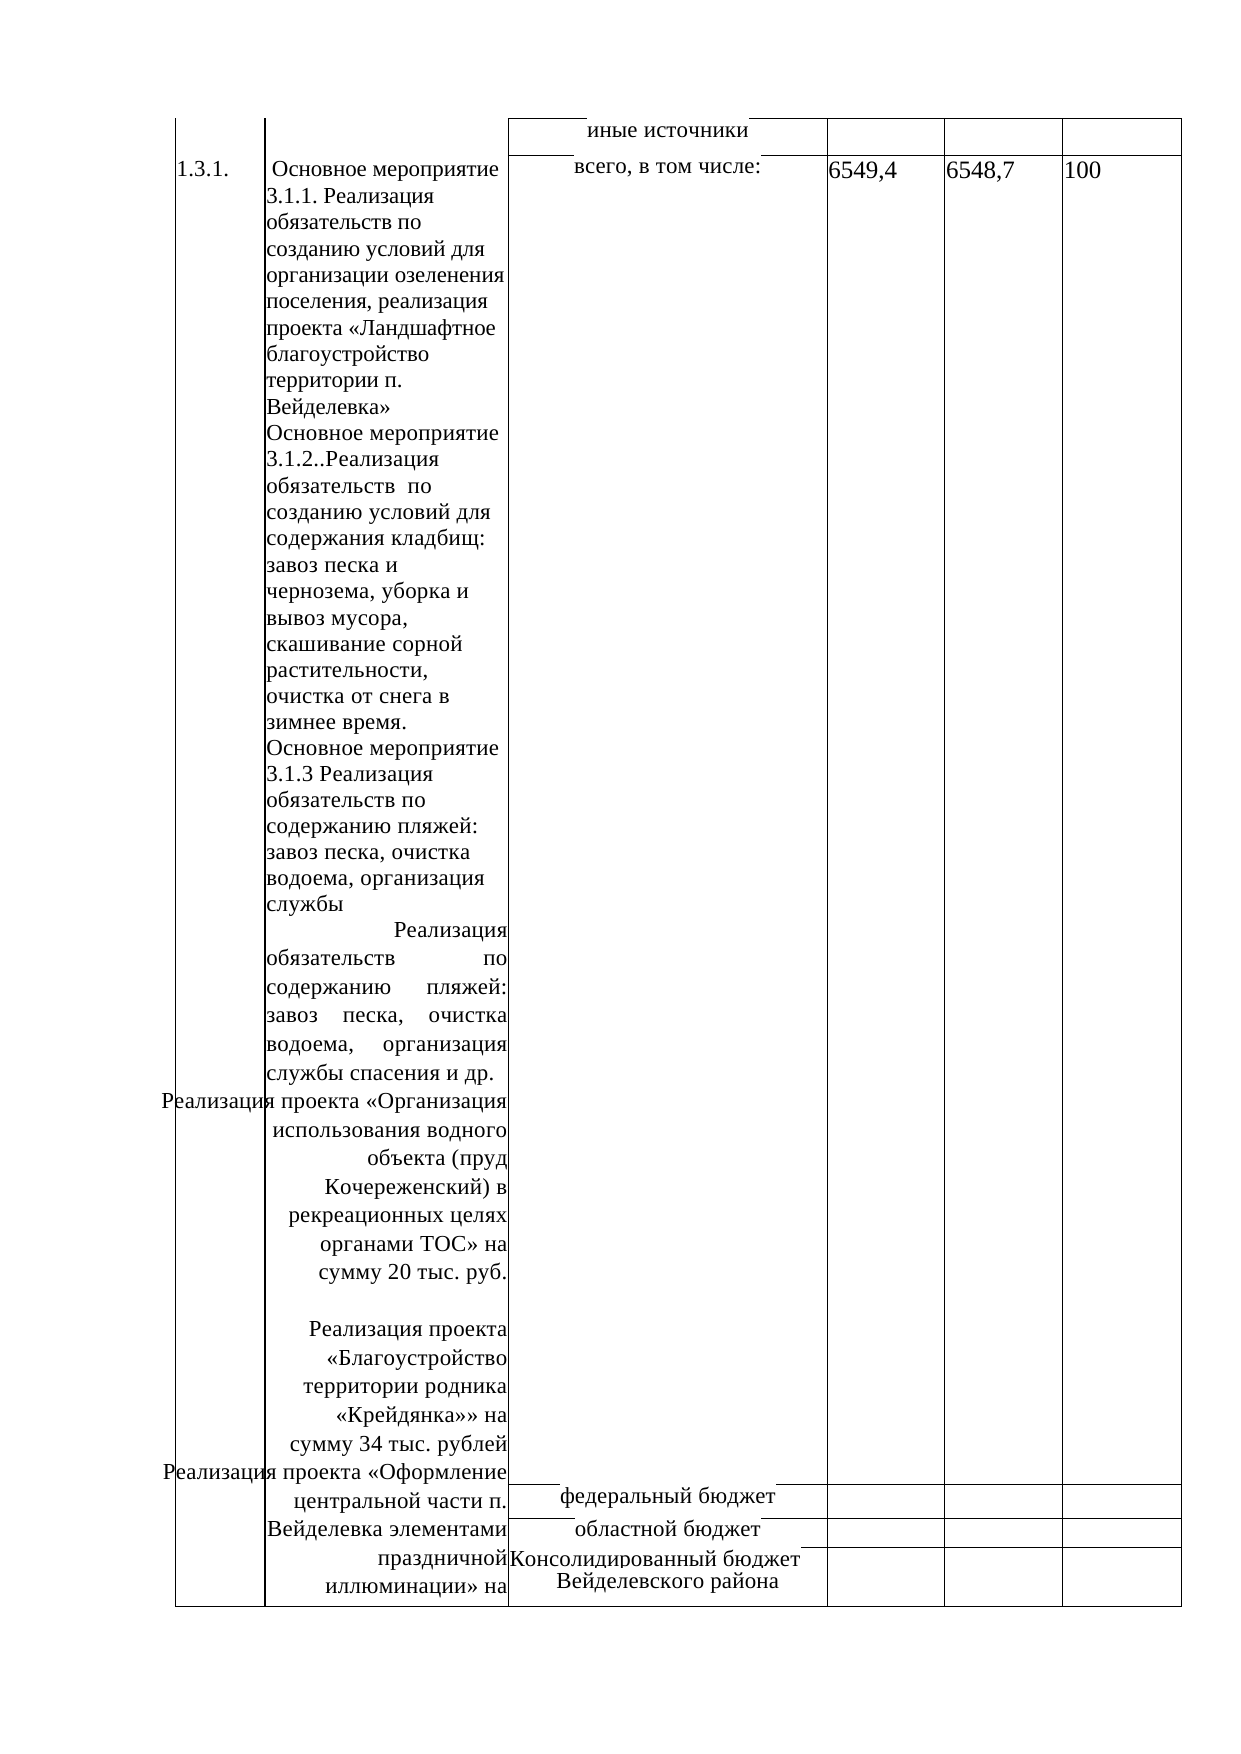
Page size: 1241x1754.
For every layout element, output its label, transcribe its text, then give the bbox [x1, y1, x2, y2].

table_cell [828, 119, 944, 154]
table_cell [945, 1519, 1062, 1547]
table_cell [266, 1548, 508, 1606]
table_cell [945, 1485, 1062, 1517]
table_cell Консолидированный бюджет Вейделевского района [509, 1548, 827, 1606]
table_cell [828, 1548, 944, 1606]
table_cell Основное мероприятие 3.1.1. Реализация обязательств по созданию условий для организации озеленения поселения, реализация проекта «Ландшафтное благоустройство территории п. Вейделевка» Основное мероприятие 3.1.2..Реализация обязательств по созданию условий для содержания кладбищ: завоз песка и чернозема, уборка и вывоз мусора, скашивание сорной растительности, очистка от снега в зимнее время. Основное мероприятие 3.1.3 Реализация обязательств по содержанию пляжей: завоз песка, очистка водоема, организация службы Реализация обязательств по содержанию пляжей: завоз песка, очистка водоема, организация службы спасения и др. Реализация проекта «Организация использования водного объекта (пруд Кочереженский) в рекреационных целях органами ТОС» на сумму 20 тыс. руб. Реализация проекта «Благоустройство территории родника «Крейдянка»» на сумму 34 тыс. рублей Реализация проекта «Оформление центральной части п. Вейделевка элементами праздничной иллюминации» на сумму 200 тыс. рублей Реализация проекта «Благоустройство семейной зоны отдыха на территории п. Вейделевка» на сумму 808 тыс. рублей – 2017г. , на сумму 652,0 руб. – 2018 г. Реализация проекта «Организация зоны отдыха и проведение зарыбления на пруду «Кочереженский» на сумму 153,0 тыс.руб. Реализация обязательств по содержанию памятников: уборка, проведение ремонтов, обслуживание мемориала, в т ч газового оборудования Реализация обязательств по отлову бродячих животных [266, 155, 508, 1484]
table_cell [828, 1519, 944, 1547]
table_cell [1063, 1519, 1181, 1547]
table_cell [828, 1485, 944, 1517]
table_cell 1.3.1. [176, 155, 264, 1606]
table_cell иные источники [509, 119, 827, 154]
table_cell 100 [1063, 156, 1181, 1484]
table_cell [1063, 1485, 1181, 1517]
table_cell 6548,7 [945, 156, 1062, 1484]
table_cell [945, 1548, 1062, 1606]
table_cell [1063, 119, 1181, 154]
table_cell [945, 119, 1062, 154]
table_cell федеральный бюджет [509, 1485, 827, 1517]
table_cell областной бюджет [509, 1519, 827, 1547]
table_cell всего, в том числе: [509, 156, 827, 1484]
table_cell [1063, 1548, 1181, 1606]
table_cell 6549,4 [828, 156, 944, 1484]
